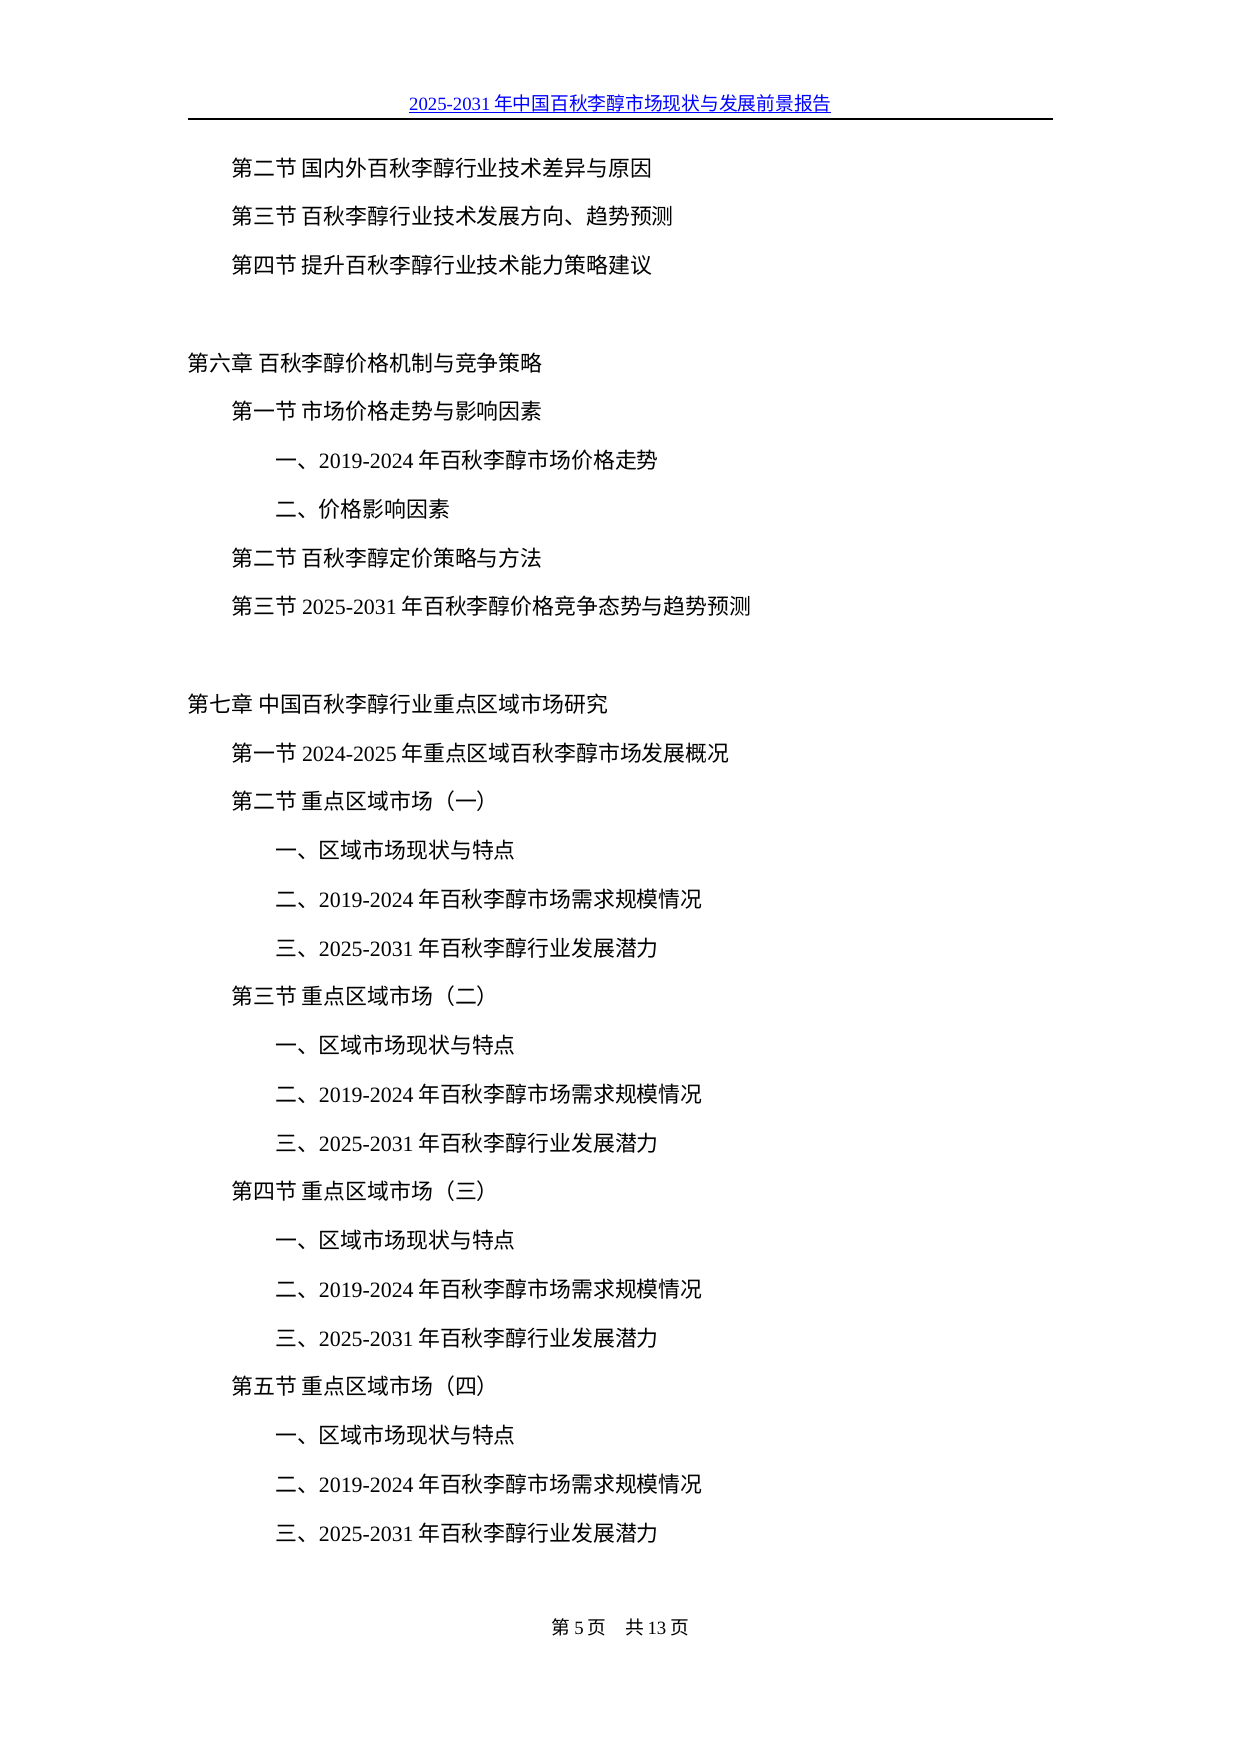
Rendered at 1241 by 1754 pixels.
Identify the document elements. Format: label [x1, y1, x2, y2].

text [187, 150, 1053, 1548]
